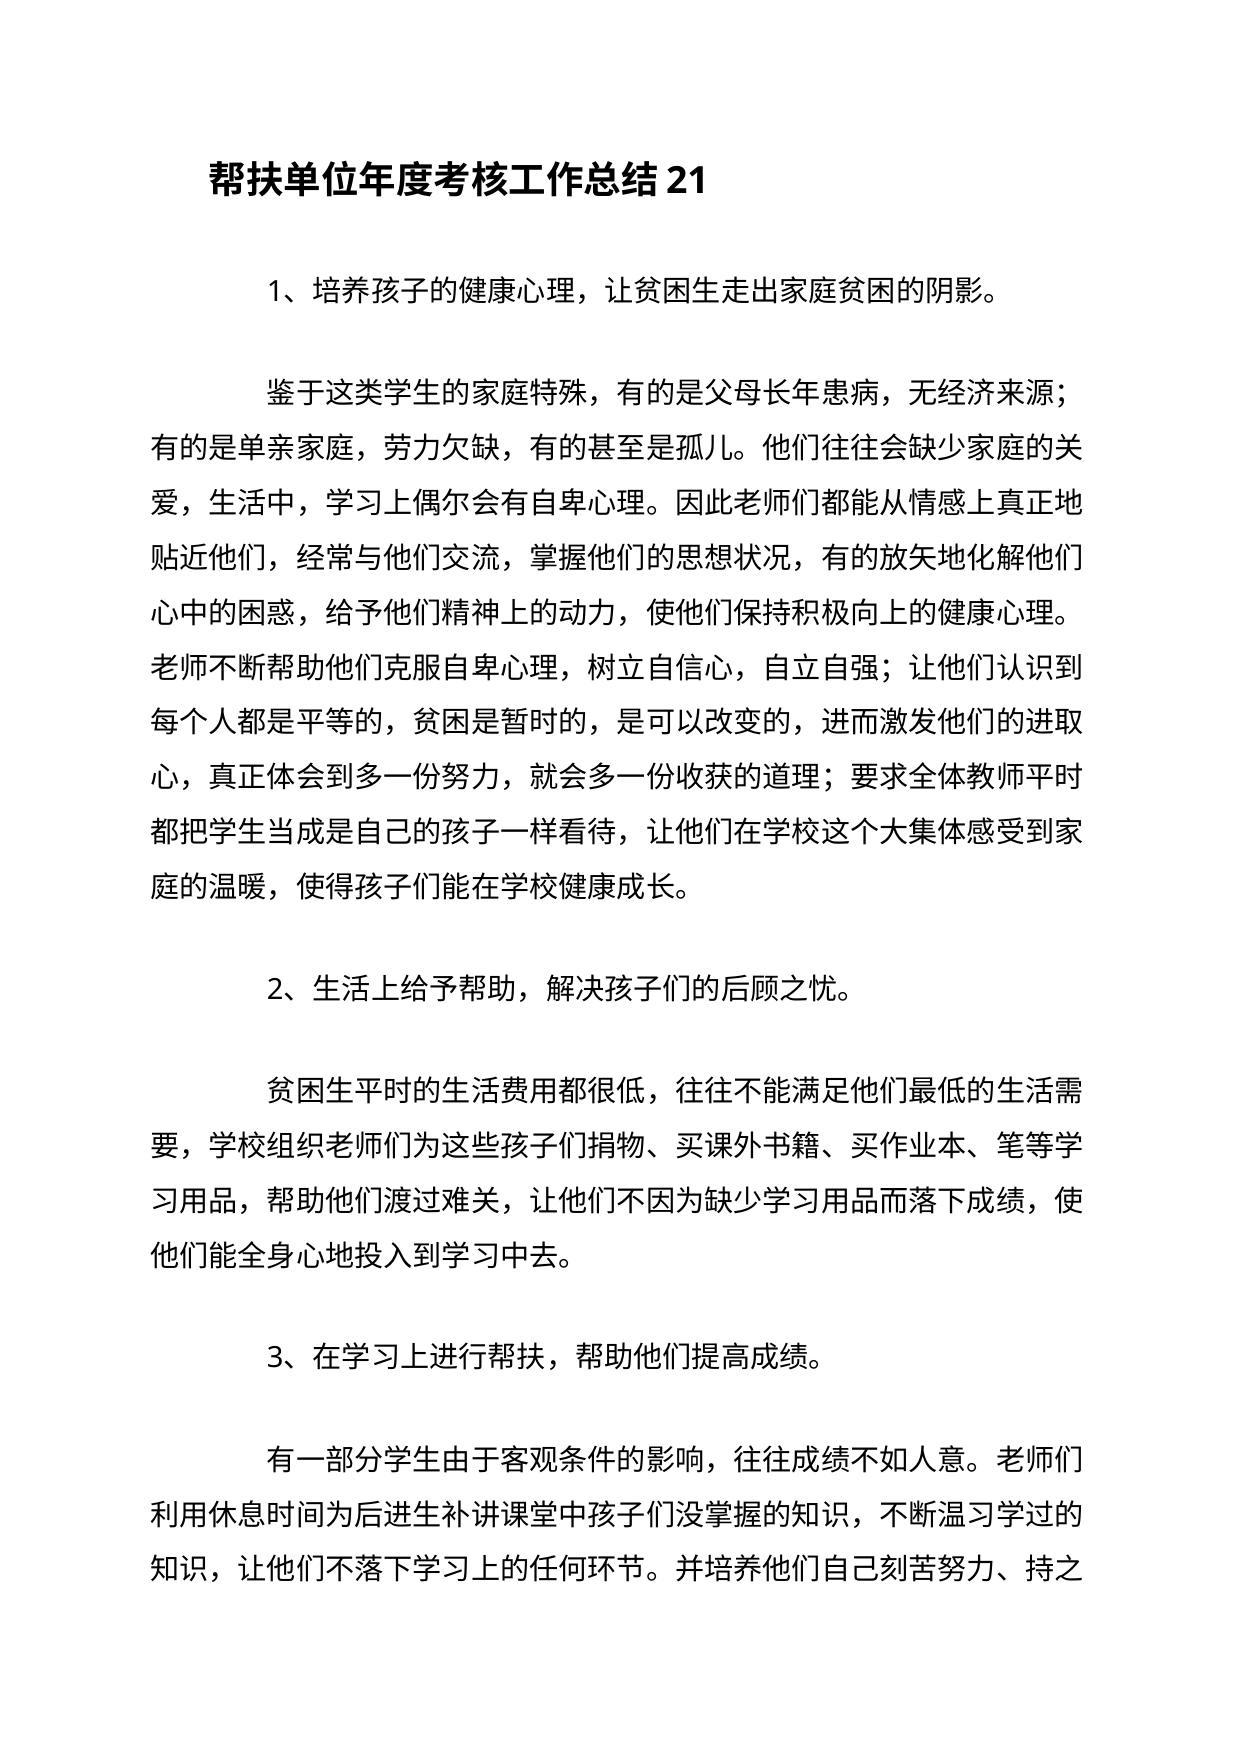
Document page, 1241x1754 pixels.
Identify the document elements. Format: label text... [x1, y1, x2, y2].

text 1、培养孩子的健康心理，让贫困生走出家庭贫困的阴影。 [150, 268, 1090, 310]
text 帮扶单位年度考核工作总结21 [150, 150, 1090, 204]
text 贫困生平时的生活费用都很低，往往不能满足他们最低的生活需要，学校组织老师们为这些孩子们捐物、买课外书籍、买作业本、笔等学习用品，帮助他们渡过难关，让他们不因为缺少学习用品而落下成绩，使他们能全身心地投入到学习中去。 [150, 1067, 1090, 1274]
text 鉴于这类学生的家庭特殊，有的是父母长年患病，无经济来源；有的是单亲家庭，劳力欠缺，有的甚至是孤儿。他们往往会缺少家庭的关爱，生活中，学习上偶尔会有自卑心理。因此老师们都能从情感上真正地贴近他们，经常与他们交流，掌握他们的思想状况，有的放矢地化解他们心中的困惑，给予他们精神上的动力，使他们保持积极向上的健康心理。老师不断帮助他们克服自卑心理，树立自信心，自立自强；让他们认识到每个人都是平等的，贫困是暂时的，是可以改变的，进而激发他们的进取心，真正体会到多一份努力，就会多一份收获的道理；要求全体教师平时都把学生当成是自己的孩子一样看待，让他们在学校这个大集体感受到家庭的温暖，使得孩子们能在学校健康成长。 [150, 369, 1090, 906]
text 3、在学习上进行帮扶，帮助他们提高成绩。 [150, 1334, 1090, 1376]
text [150, 1436, 1090, 1588]
text 2、生活上给予帮助，解决孩子们的后顾之忧。 [150, 966, 1090, 1008]
